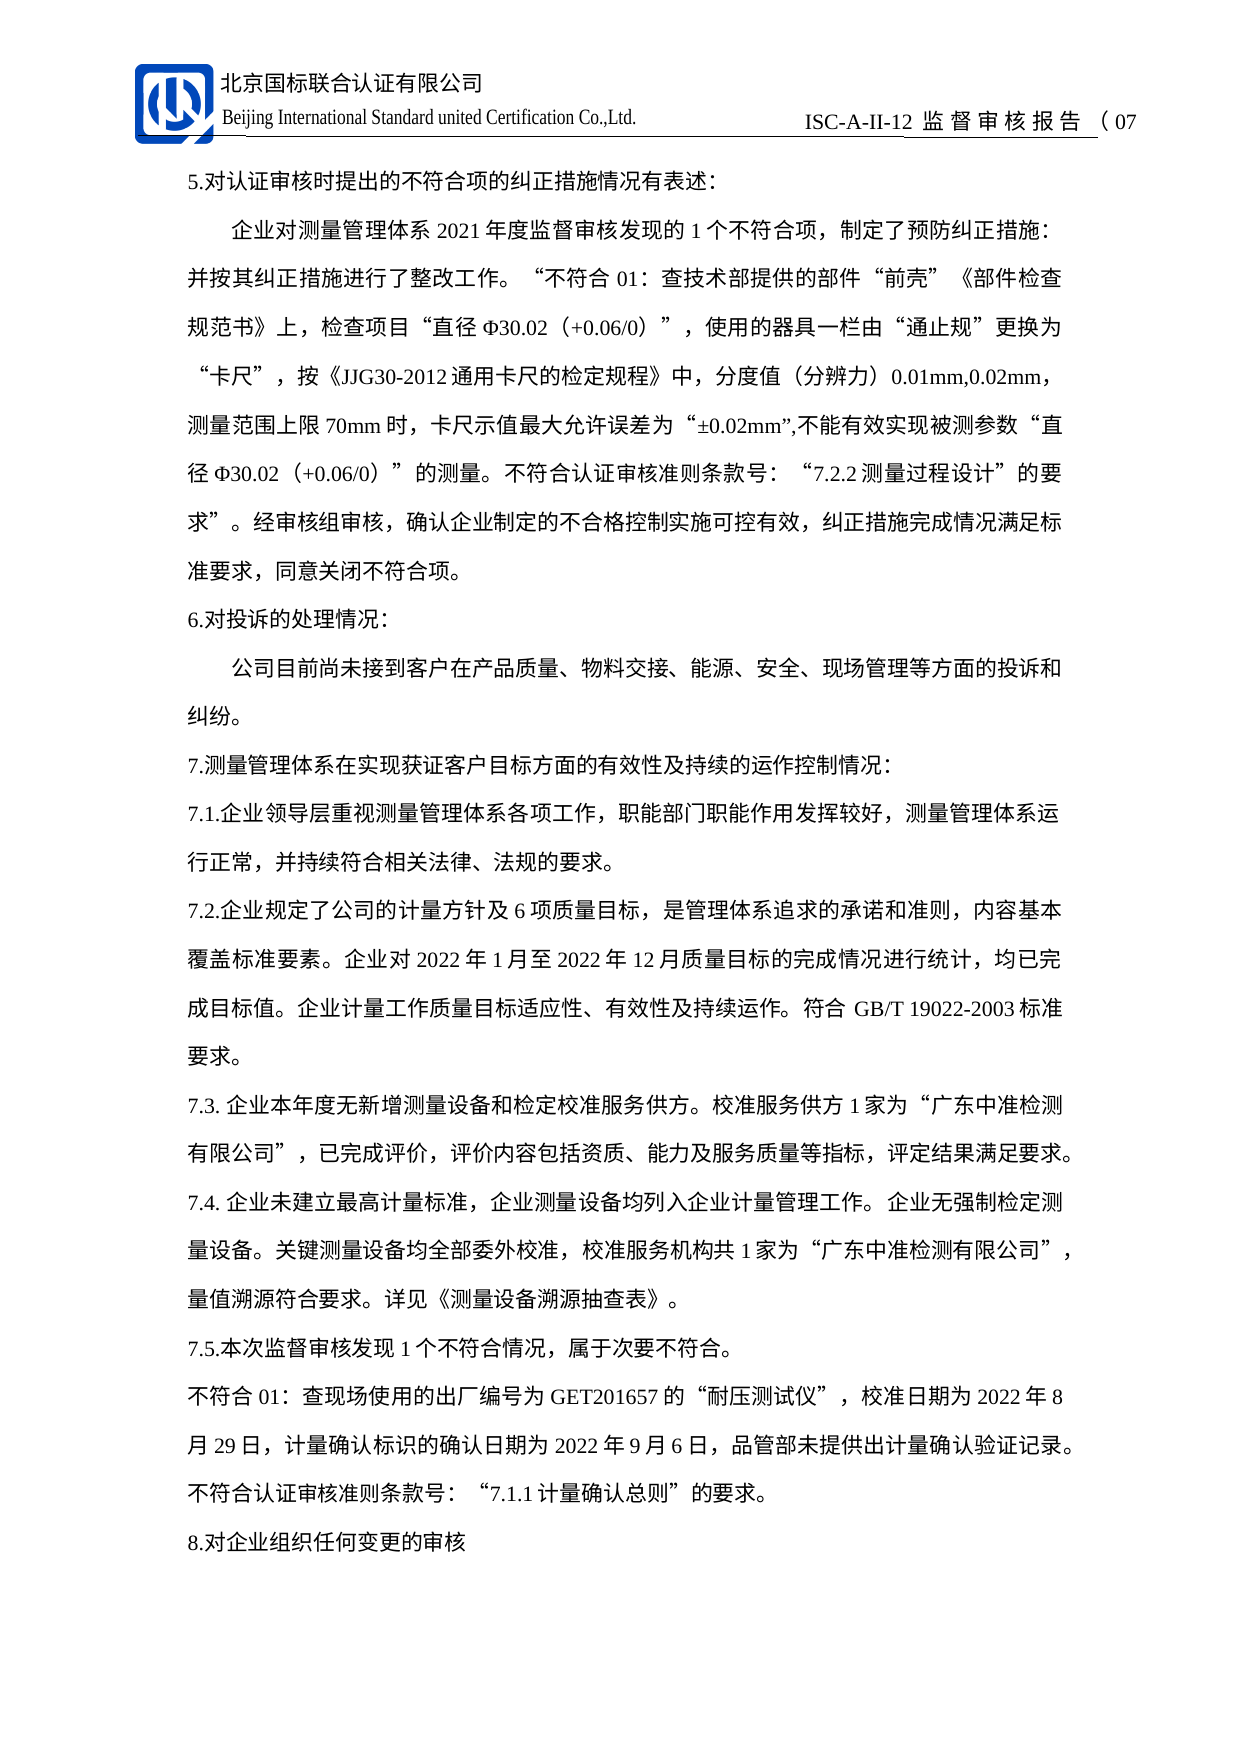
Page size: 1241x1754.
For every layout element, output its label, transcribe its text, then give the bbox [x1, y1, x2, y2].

text 7.1.企业领导层重视测量管理体系各项工作，职能部门职能作用发挥较好，测量管理体系运行正常，并持续符合相关法律、法规的要求。 [187, 796, 1063, 877]
picture [135, 64, 214, 144]
text 7.测量管理体系在实现获证客户目标方面的有效性及持续的运作控制情况： [187, 747, 1063, 780]
text 不符合01：查现场使用的出厂编号为GET201657的“耐压测试仪”，校准日期为2022年8月29日，计量确认标识的确认日期为2022年9月6日，品管部未提供出计量确认验证记录。不符合认证审核准则条款号：“7.1.1计量确认总则”的要求。 [187, 1378, 1063, 1508]
text 7.3. 企业本年度无新增测量设备和检定校准服务供方。校准服务供方1家为“广东中准检测有限公司”，已完成评价，评价内容包括资质、能力及服务质量等指标，评定结果满足要求。 [187, 1087, 1063, 1168]
text 企业对测量管理体系2021年度监督审核发现的1个不符合项，制定了预防纠正措施：并按其纠正措施进行了整改工作。“不符合01：查技术部提供的部件“前壳”《部件检查规范书》上，检查项目“直径Φ30.02（+0.06/0）”，使用的器具一栏由“通止规”更换为“卡尺”，按《JJG30-2012通用卡尺的检定规程》中，分度值（分辨力）0.01mm,0.02mm，测量范围上限70mm时，卡尺示值最大允许误差为“±0.02mm”,不能有效实现被测参数“直径Φ30.02（+0.06/0）”的测量。不符合认证审核准则条款号：“7.2.2测量过程设计”的要求”。经审核组审核，确认企业制定的不合格控制实施可控有效，纠正措施完成情况满足标准要求，同意关闭不符合项。 [187, 212, 1063, 586]
text 公司目前尚未接到客户在产品质量、物料交接、能源、安全、现场管理等方面的投诉和纠纷。 [187, 650, 1063, 731]
text 7.5.本次监督审核发现1个不符合情况，属于次要不符合。 [187, 1330, 1063, 1363]
text 5.对认证审核时提出的不符合项的纠正措施情况有表述： [187, 164, 1063, 196]
text 7.2.企业规定了公司的计量方针及6项质量目标，是管理体系追求的承诺和准则，内容基本覆盖标准要素。企业对2022年1月至2022年12月质量目标的完成情况进行统计，均已完成目标值。企业计量工作质量目标适应性、有效性及持续运作。符合GB/T 19022-2003标准要求。 [187, 893, 1063, 1071]
text 8.对企业组织任何变更的审核 [187, 1524, 1063, 1557]
text 7.4. 企业未建立最高计量标准，企业测量设备均列入企业计量管理工作。企业无强制检定测量设备。关键测量设备均全部委外校准，校准服务机构共1家为“广东中准检测有限公司”，量值溯源符合要求。详见《测量设备溯源抽查表》。 [187, 1184, 1063, 1314]
text 6.对投诉的处理情况： [187, 602, 1063, 634]
